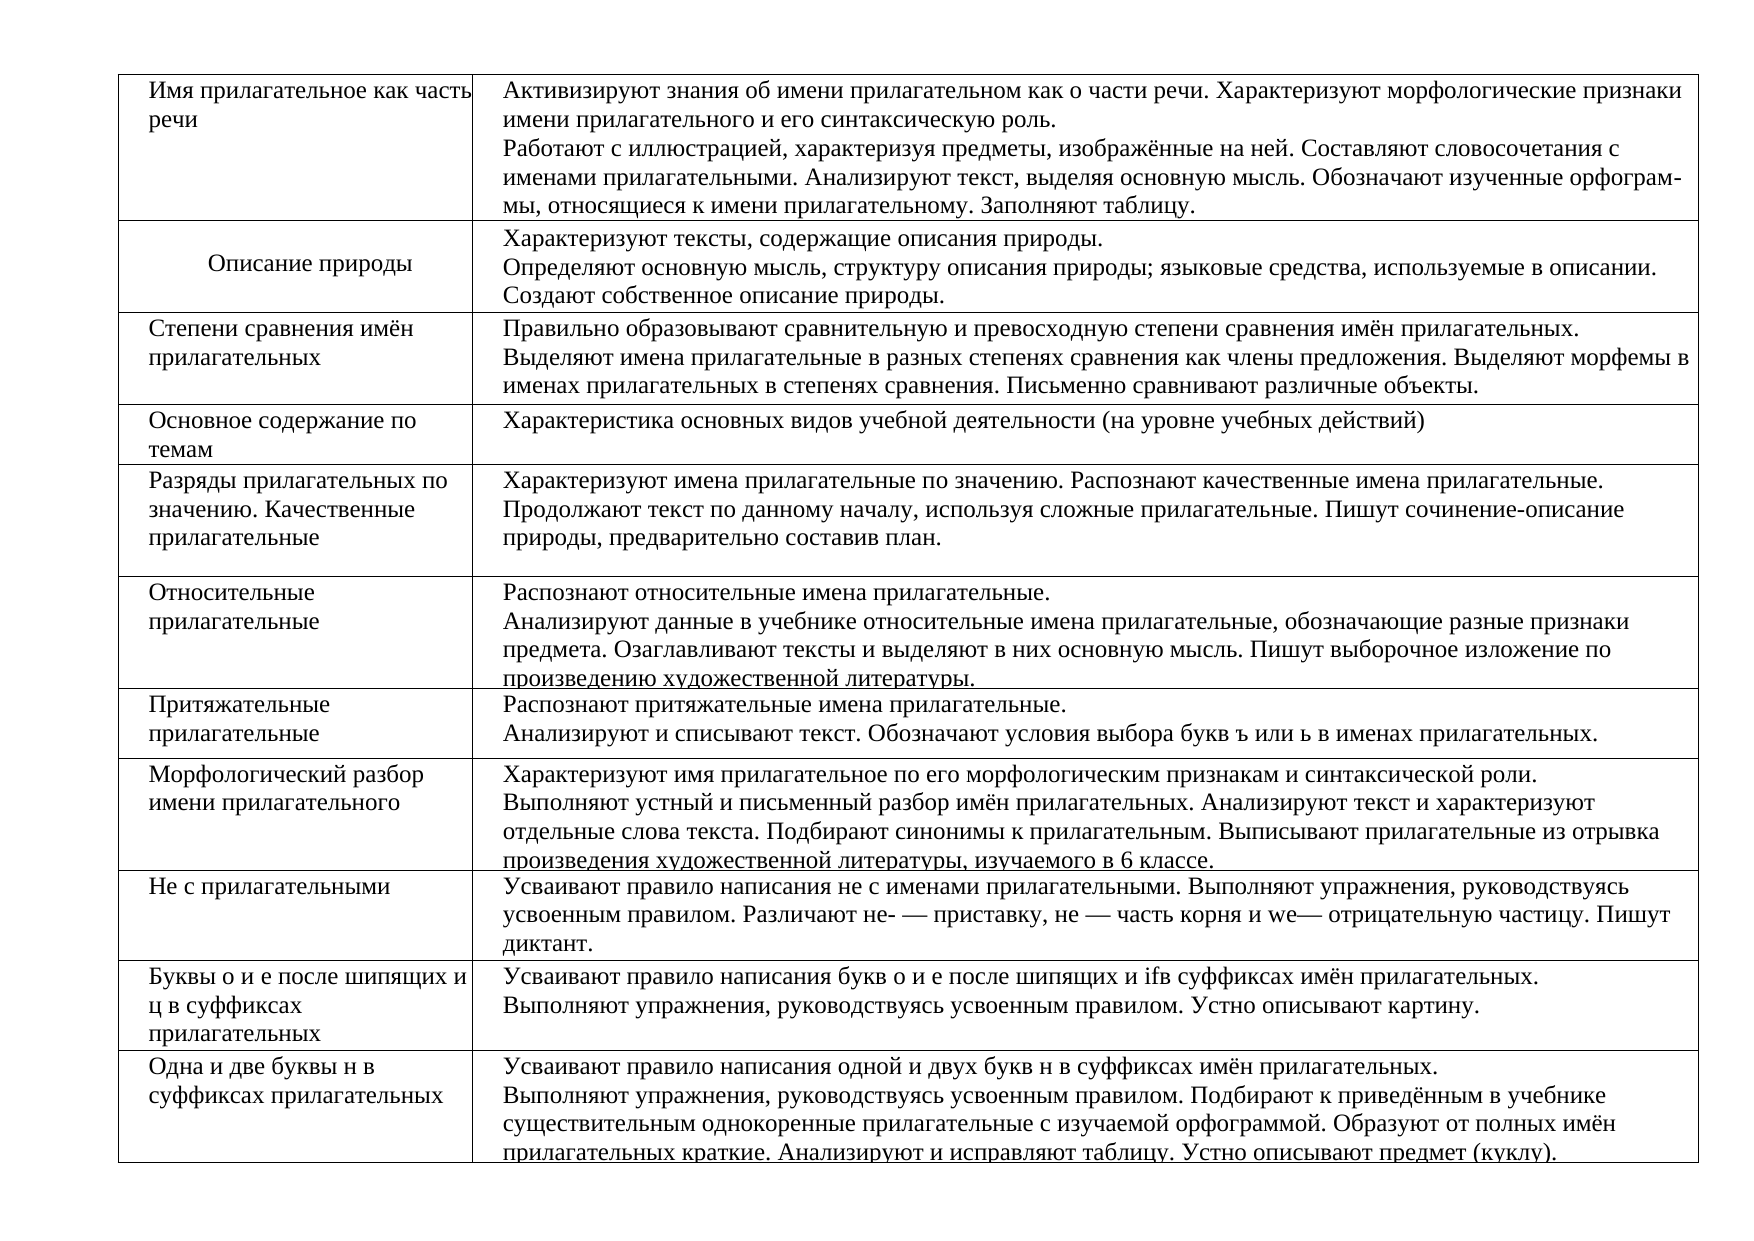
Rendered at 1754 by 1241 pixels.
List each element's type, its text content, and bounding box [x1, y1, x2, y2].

table_cell Распознают относительные имена прилагательные. Анализируют данные в учебнике относительные имена прилагательные, обозначающие разные признаки предмета. Озаглавливают тексты и выделяют в них основную мысль. Пишут выборочное изложение по произведению художественной литературы. [473, 577, 1698, 688]
table_cell Характеристика основных видов учебной деятельности (на уровне учебных действий) [473, 405, 1698, 464]
table_cell Описание природы [119, 221, 472, 312]
table_cell Усваивают правило написания букв о и е после шипящих и ifв суффиксах имён прилагательных. Выполняют упражнения, руководствуясь усвоенным правилом. Устно описывают картину. [473, 961, 1698, 1050]
table_cell Буквы о и е после шипящих и ц в суффиксах прилагательных [119, 961, 472, 1050]
table_cell Усваивают правило написания не с именами прилагательными. Выполняют упражнения, руководствуясь усвоенным правилом. Различают не- — приставку, не — часть корня и we— отрицательную частицу. Пишут диктант. [473, 871, 1698, 960]
table_cell Относительные прилагательные [119, 577, 472, 688]
table_cell Характеризуют имена прилагательные по значению. Распознают качественные имена прилагательные. Продолжают текст по данному началу, используя сложные прилагательные. Пишут сочинение-описание природы, предварительно составив план. [473, 465, 1698, 576]
table_cell Характеризуют тексты, содержащие описания природы. Определяют основную мысль, структуру описания природы; языковые средства, используемые в описании. Создают собственное описание природы. [473, 221, 1698, 312]
table_cell Притяжательные прилагательные [119, 689, 472, 758]
table_cell Характеризуют имя прилагательное по его морфологическим признакам и синтаксической роли. Выполняют устный и письменный разбор имён прилагательных. Анализируют текст и характеризуют отдельные слова текста. Подбирают синонимы к прилагательным. Выписывают прилагательные из отрывка произведения художественной литературы, изучаемого в 6 классе. [473, 759, 1698, 870]
table_cell Распознают притяжательные имена прилагательные. Анализируют и списывают текст. Обозначают условия выбора букв ъ или ь в именах прилагательных. [473, 689, 1698, 758]
table_cell Не с прилагательными [119, 871, 472, 960]
table_cell Одна и две буквы н в суффиксах прилагательных [119, 1051, 472, 1162]
table_cell Разряды прилагательных по значению. Качественные прилагательные [119, 465, 472, 576]
table_cell Усваивают правило написания одной и двух букв н в суффиксах имён прилагательных. Выполняют упражнения, руководствуясь усвоенным правилом. Подбирают к приведённым в учебнике существительным однокоренные прилагательные с изучаемой орфограммой. Образуют от полных имён прилагательных краткие. Анализируют и исправляют таблицу. Устно описывают предмет (куклу). [473, 1051, 1698, 1162]
table_cell Морфологический разбор имени прилагательного [119, 759, 472, 870]
table_cell Степени сравнения имён прилагательных [119, 313, 472, 404]
table_cell Имя прилагательное как часть речи [119, 75, 472, 219]
table_cell Активизируют знания об имени прилагательном как о части речи. Характеризуют морфологические признаки имени прилагательного и его синтаксическую роль. Работают с иллюстрацией, характеризуя предметы, изображённые на ней. Составляют словосочетания с именами прилагательными. Анализируют текст, выделяя основную мысль. Обозначают изученные орфограммы, относящиеся к имени прилагательному. Заполняют таблицу. [473, 75, 1698, 219]
table_cell Правильно образовывают сравнительную и превосходную степени сравнения имён прилагательных. Выделяют имена прилагательные в разных степенях сравнения как члены предложения. Выделяют морфемы в именах прилагательных в степенях сравнения. Письменно сравнивают различные объекты. [473, 313, 1698, 404]
table_cell Основное содержание по темам [119, 405, 472, 464]
